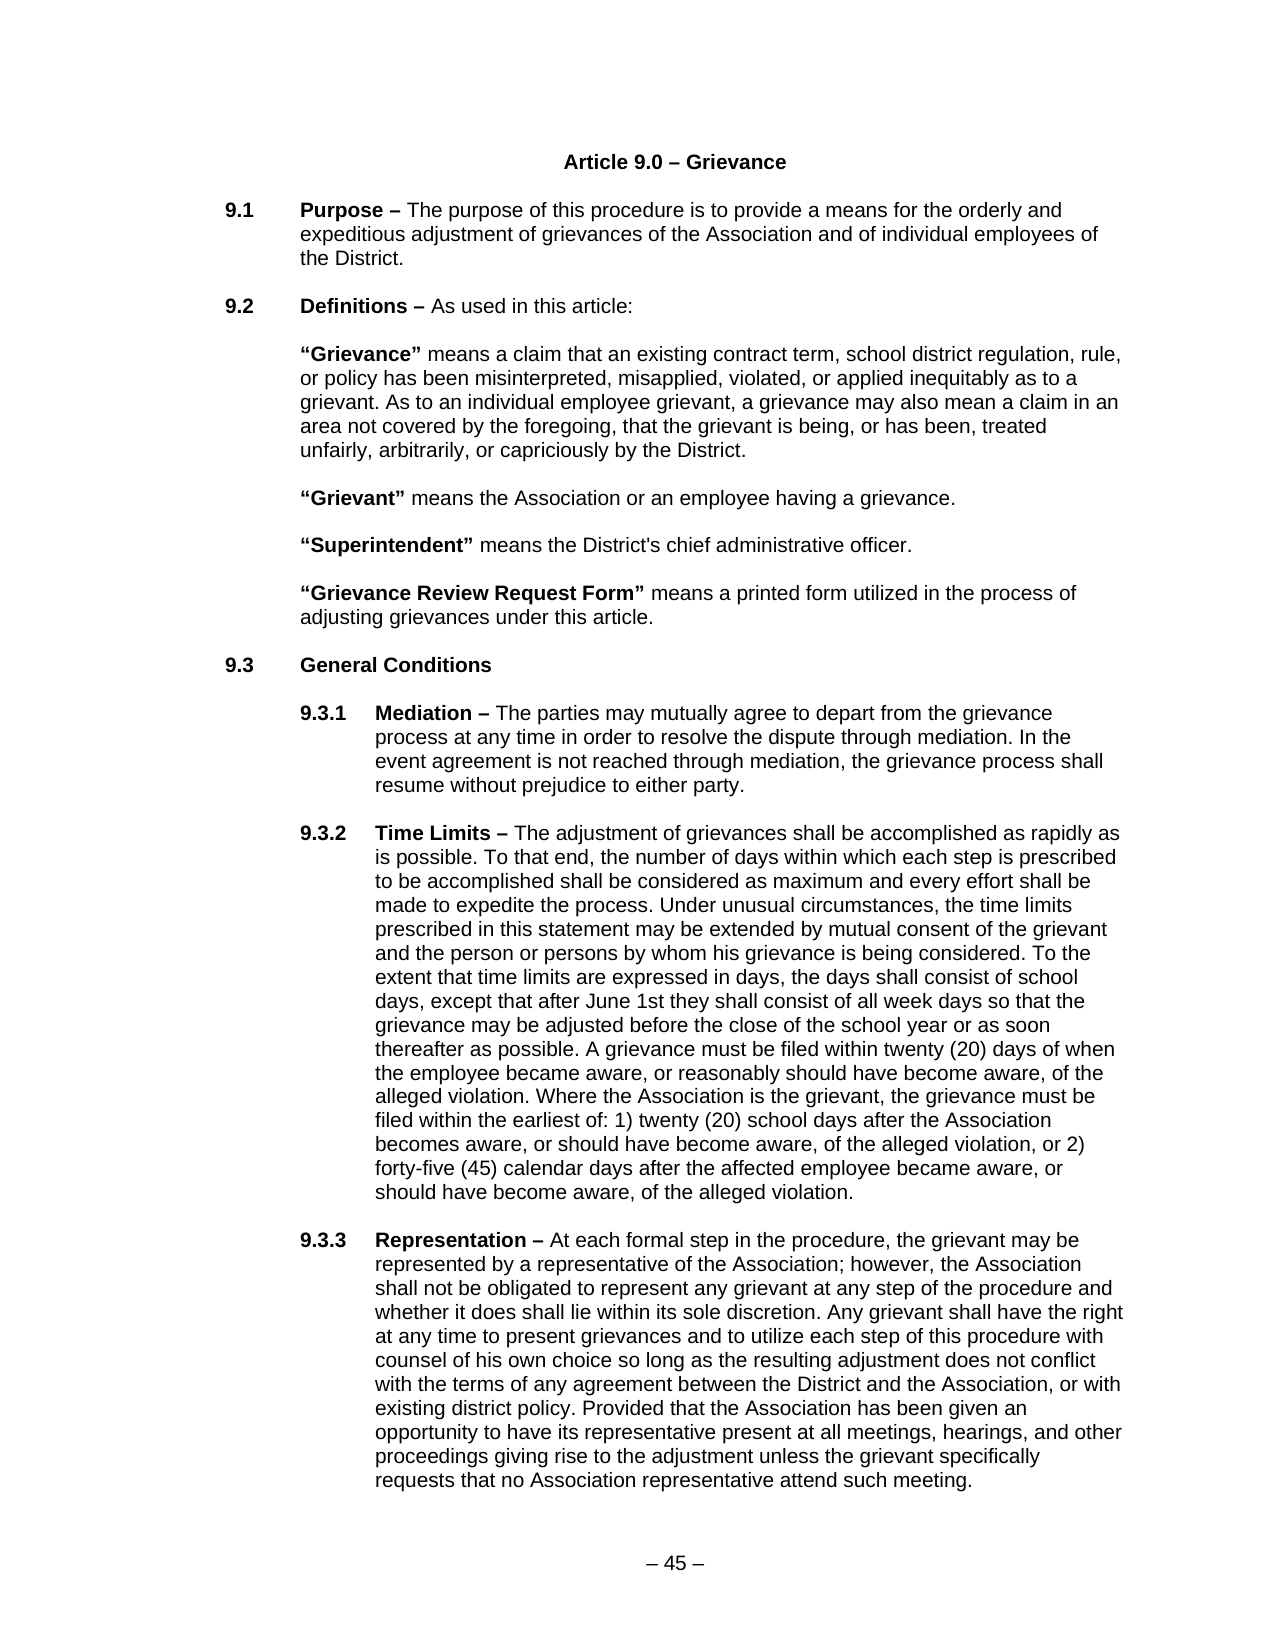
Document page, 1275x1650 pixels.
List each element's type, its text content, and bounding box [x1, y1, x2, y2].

text Article 9.0 – Grievance [225, 150, 1125, 174]
text 9.3.1 Mediation – The parties may mutually agree to depart from the grievance process at any time in order to resolve the dispute through mediation. In the event agreement is not reached through mediation, the grievance process shall resume without prejudice to either party. [300, 701, 1125, 797]
text 9.3 General Conditions [225, 653, 1125, 677]
text “Grievance” means a claim that an existing contract term, school district regulation, rule, or policy has been misinterpreted, misapplied, violated, or applied inequitably as to a grievant. As to an individual employee grievant, a grievance may also mean a claim in an area not covered by the foregoing, that the grievant is being, or has been, treated unfairly, arbitrarily, or capriciously by the District. [300, 342, 1125, 461]
text “Superintendent” means the District's chief administrative officer. [300, 533, 1125, 557]
text 9.1 Purpose – The purpose of this procedure is to provide a means for the orderly and expeditious adjustment of grievances of the Association and of individual employees of the District. [225, 198, 1125, 270]
text 9.3.3 Representation – At each formal step in the procedure, the grievant may be represented by a representative of the Association; however, the Association shall not be obligated to represent any grievant at any step of the procedure and whether it does shall lie within its sole discretion. Any grievant shall have the right at any time to present grievances and to utilize each step of this procedure with counsel of his own choice so long as the resulting adjustment does not conflict with the terms of any agreement between the District and the Association, or with existing district policy. Provided that the Association has been given an opportunity to have its representative present at all meetings, hearings, and other proceedings giving rise to the adjustment unless the grievant specifically requests that no Association representative attend such meeting. [300, 1228, 1125, 1492]
text 9.2 Definitions – As used in this article: [225, 294, 1125, 318]
text 9.3.2 Time Limits – The adjustment of grievances shall be accomplished as rapidly as is possible. To that end, the number of days within which each step is prescribed to be accomplished shall be considered as maximum and every effort shall be made to expedite the process. Under unusual circumstances, the time limits prescribed in this statement may be extended by mutual consent of the grievant and the person or persons by whom his grievance is being considered. To the extent that time limits are expressed in days, the days shall consist of school days, except that after June 1st they shall consist of all week days so that the grievance may be adjusted before the close of the school year or as soon thereafter as possible. A grievance must be filed within twenty (20) days of when the employee became aware, or reasonably should have become aware, of the alleged violation. Where the Association is the grievant, the grievance must be filed within the earliest of: 1) twenty (20) school days after the Association becomes aware, or should have become aware, of the alleged violation, or 2) forty-five (45) calendar days after the affected employee became aware, or should have become aware, of the alleged violation. [300, 821, 1125, 1204]
text “Grievant” means the Association or an employee having a grievance. [300, 485, 1125, 509]
text “Grievance Review Request Form” means a printed form utilized in the process of adjusting grievances under this article. [300, 581, 1125, 629]
